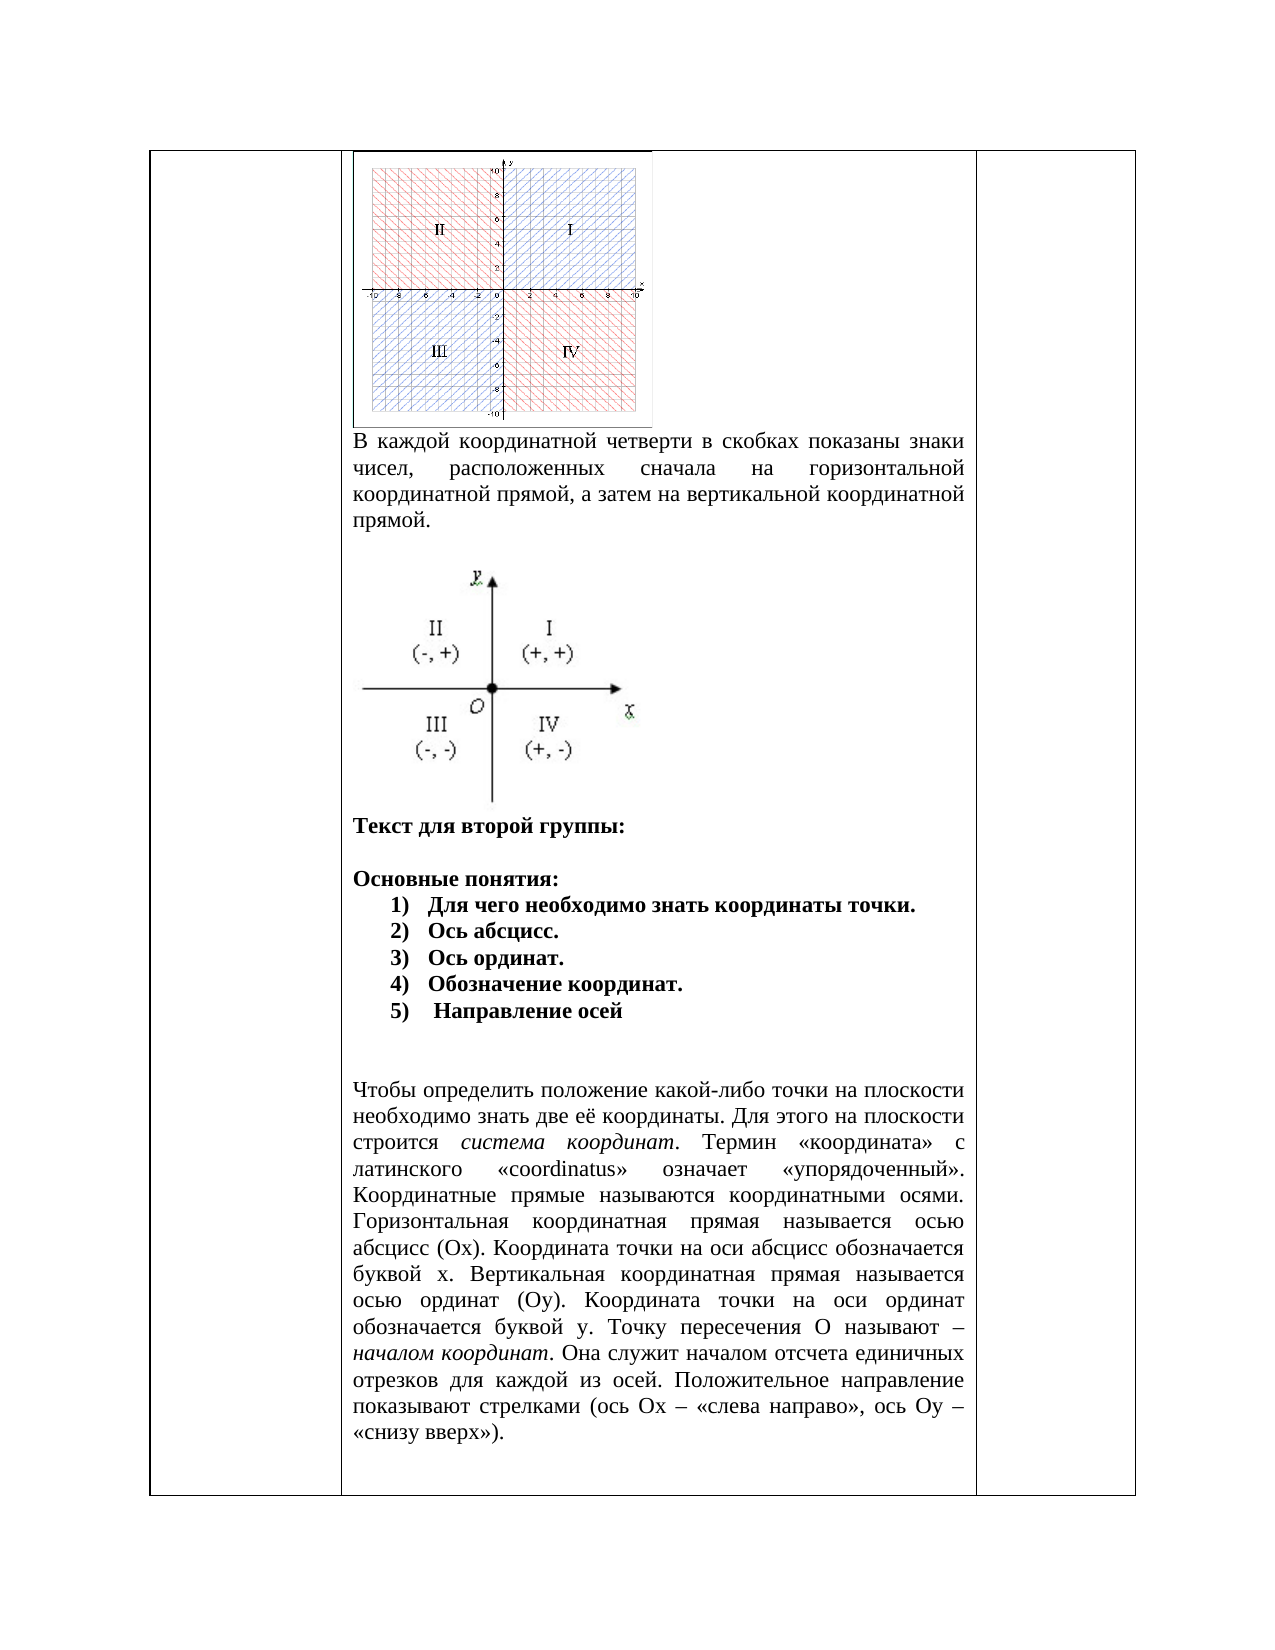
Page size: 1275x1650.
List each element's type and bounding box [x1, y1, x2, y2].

table_cell [977, 151, 1135, 1495]
table_cell [151, 151, 341, 1495]
picture [352, 559, 648, 813]
table_cell [342, 151, 976, 1495]
picture [352, 151, 653, 428]
